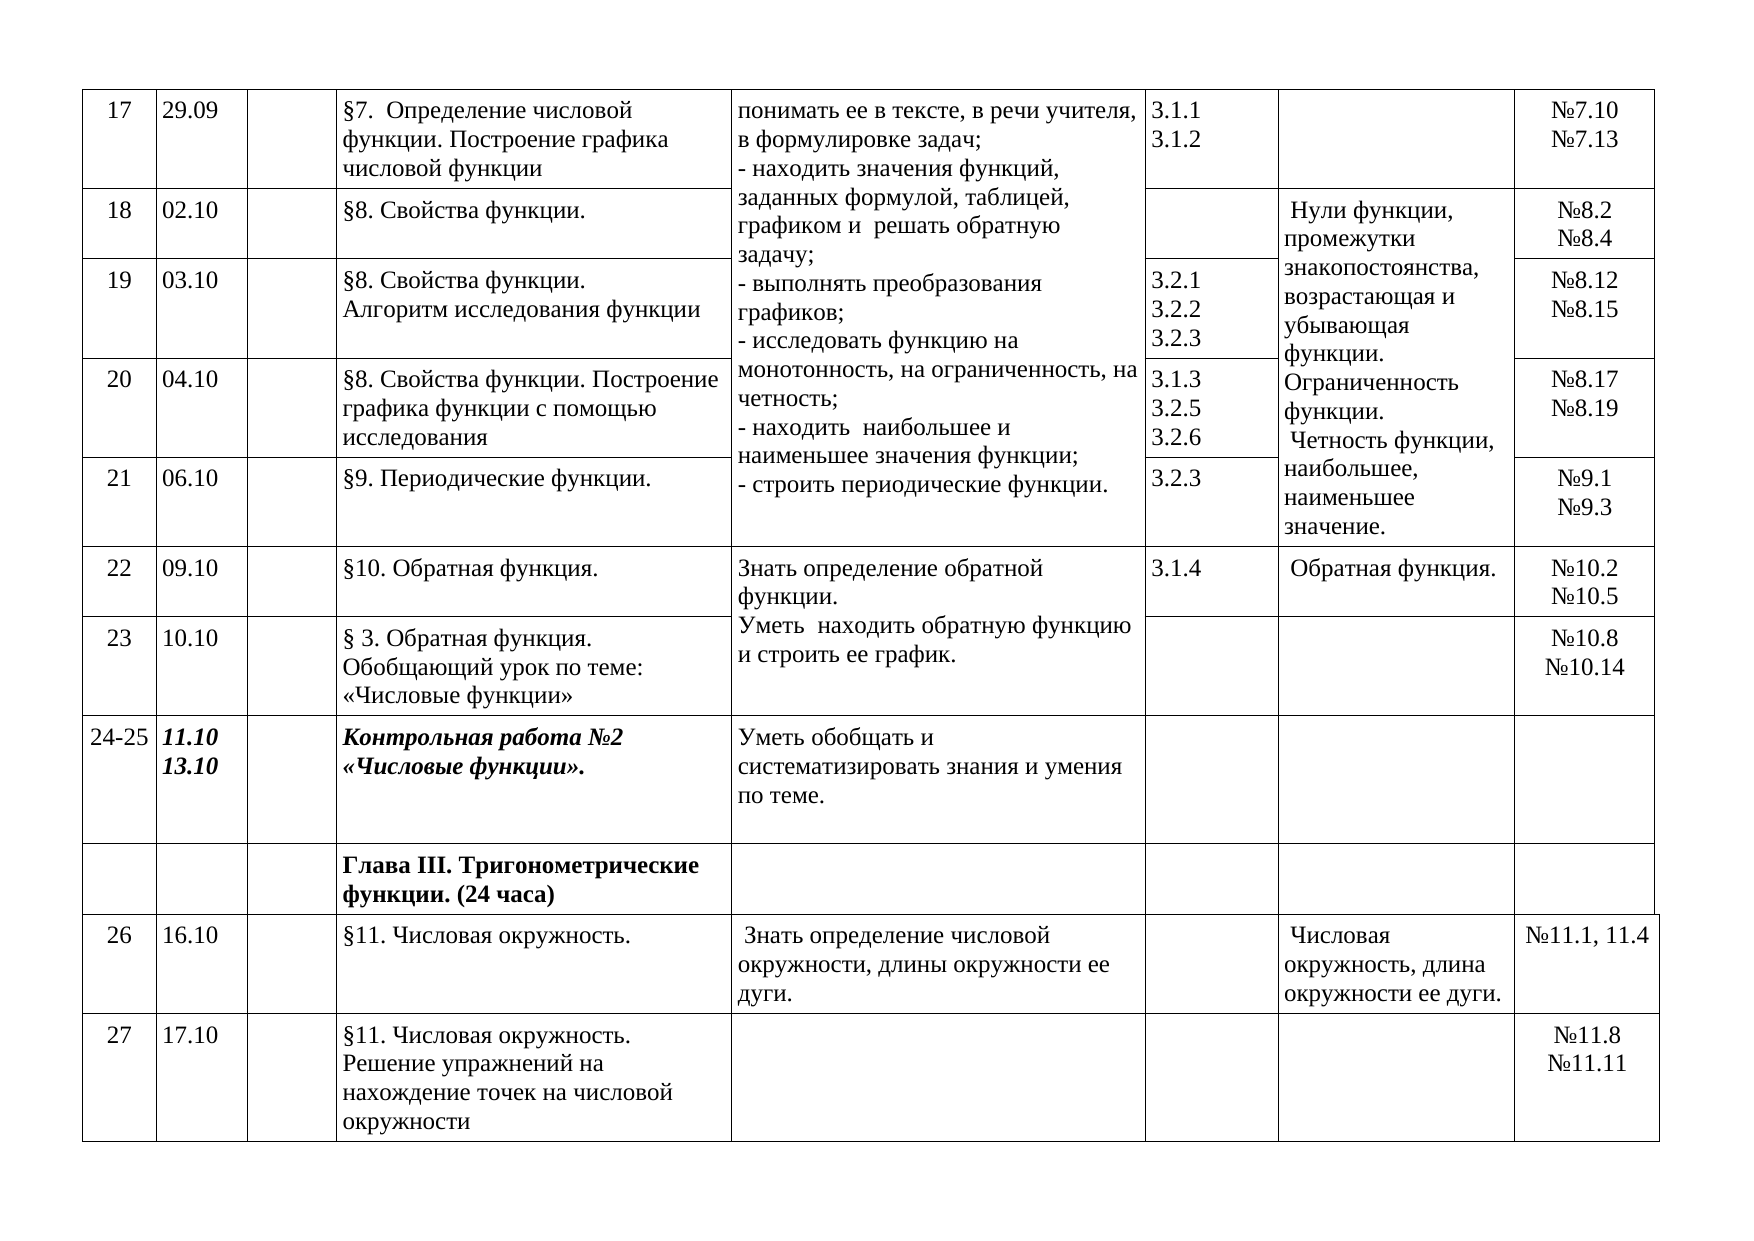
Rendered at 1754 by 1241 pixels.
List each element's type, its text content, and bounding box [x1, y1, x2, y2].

table_cell §11. Числовая окружность. Решение упражнений на нахождение точек на числовой окружности [337, 1014, 731, 1141]
table_cell [248, 547, 336, 616]
table_cell [1515, 844, 1654, 914]
table_cell 24-25 [83, 716, 156, 843]
table_cell №9.1 №9.3 [1515, 458, 1654, 546]
table_cell [248, 844, 336, 914]
table_cell Знать определение числовой окружности, длины окружности ее дуги. [732, 915, 1145, 1013]
table_cell [83, 844, 156, 914]
table_cell [1279, 90, 1514, 188]
table_cell Уметь обобщать и систематизировать знания и умения по теме. [732, 716, 1145, 843]
table_cell №8.17 №8.19 [1515, 359, 1654, 457]
table_cell [1279, 1014, 1514, 1141]
table_cell [248, 1014, 336, 1141]
table_cell 23 [83, 617, 156, 715]
table_cell §9. Периодические функции. [337, 458, 731, 546]
table_cell 04.10 [157, 359, 247, 457]
table_cell №8.12 №8.15 [1515, 259, 1654, 357]
table_cell [248, 359, 336, 457]
table_cell 11.10 13.10 [157, 716, 247, 843]
table_cell 16.10 [157, 915, 247, 1013]
table_cell Числовая окружность, длина окружности ее дуги. [1279, 915, 1514, 1013]
table_cell Обратная функция. [1279, 547, 1514, 616]
table_cell №10.2 №10.5 [1515, 547, 1654, 616]
table_cell 3.2.1 3.2.2 3.2.3 [1146, 259, 1278, 357]
table_cell 10.10 [157, 617, 247, 715]
table_cell 3.1.4 [1146, 547, 1278, 616]
table_cell [248, 458, 336, 546]
table_cell [732, 1014, 1145, 1141]
table_cell №7.10 №7.13 [1515, 90, 1654, 188]
table_cell §8. Свойства функции. Алгоритм исследования функции [337, 259, 731, 357]
table_cell Знать определение обратной функции. Уметь находить обратную функцию и строить ее график. [732, 547, 1145, 715]
table_cell 21 [83, 458, 156, 546]
table_cell Глава III. Тригонометрические функции. (24 часа) [337, 844, 731, 914]
table_cell 3.2.3 [1146, 458, 1278, 546]
table_cell §8. Свойства функции. [337, 189, 731, 258]
table_cell 18 [83, 189, 156, 258]
table_cell §11. Числовая окружность. [337, 915, 731, 1013]
table_cell [1515, 716, 1654, 843]
table_cell [732, 844, 1145, 914]
table_cell 29.09 [157, 90, 247, 188]
table_cell [248, 915, 336, 1013]
table_cell 09.10 [157, 547, 247, 616]
table_cell [248, 259, 336, 357]
table_cell [1279, 844, 1514, 914]
table_cell Контрольная работа №2 «Числовые функции». [337, 716, 731, 843]
table_cell 26 [83, 915, 156, 1013]
table_cell [1146, 844, 1278, 914]
table_cell 3.1.3 3.2.5 3.2.6 [1146, 359, 1278, 457]
table_cell §8. Свойства функции. Построение графика функции с помощью исследования [337, 359, 731, 457]
table_cell [248, 716, 336, 843]
table_cell §7. Определение числовой функции. Построение графика числовой функции [337, 90, 731, 188]
table_cell №10.8 №10.14 [1515, 617, 1654, 715]
table_cell [1146, 1014, 1278, 1141]
table_cell [1146, 617, 1278, 715]
table_cell №8.2 №8.4 [1515, 189, 1654, 258]
table_cell [1279, 617, 1514, 715]
table_cell [1146, 915, 1278, 1013]
table_cell [248, 617, 336, 715]
table_cell [1146, 189, 1278, 258]
table_cell 22 [83, 547, 156, 616]
table_cell 19 [83, 259, 156, 357]
table_cell [157, 844, 247, 914]
table_cell 17.10 [157, 1014, 247, 1141]
table_cell 20 [83, 359, 156, 457]
table_cell [1146, 716, 1278, 843]
table_cell 3.1.1 3.1.2 [1146, 90, 1278, 188]
table_cell [248, 90, 336, 188]
table_cell 03.10 [157, 259, 247, 357]
table_cell 02.10 [157, 189, 247, 258]
table_cell Нули функции, промежутки знакопостоянства, возрастающая и убывающая функции. Ограниченность функции. Четность функции, наибольшее, наименьшее значение. [1279, 189, 1514, 546]
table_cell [732, 90, 1145, 546]
table_cell №11.8 №11.11 [1515, 1014, 1659, 1141]
table_cell § 3. Обратная функция. Обобщающий урок по теме: «Числовые функции» [337, 617, 731, 715]
table_cell №11.1, 11.4 [1515, 915, 1659, 1013]
table_cell [248, 189, 336, 258]
table_cell 27 [83, 1014, 156, 1141]
table_cell 06.10 [157, 458, 247, 546]
table_cell [1279, 716, 1514, 843]
table_cell §10. Обратная функция. [337, 547, 731, 616]
table_cell 17 [83, 90, 156, 188]
